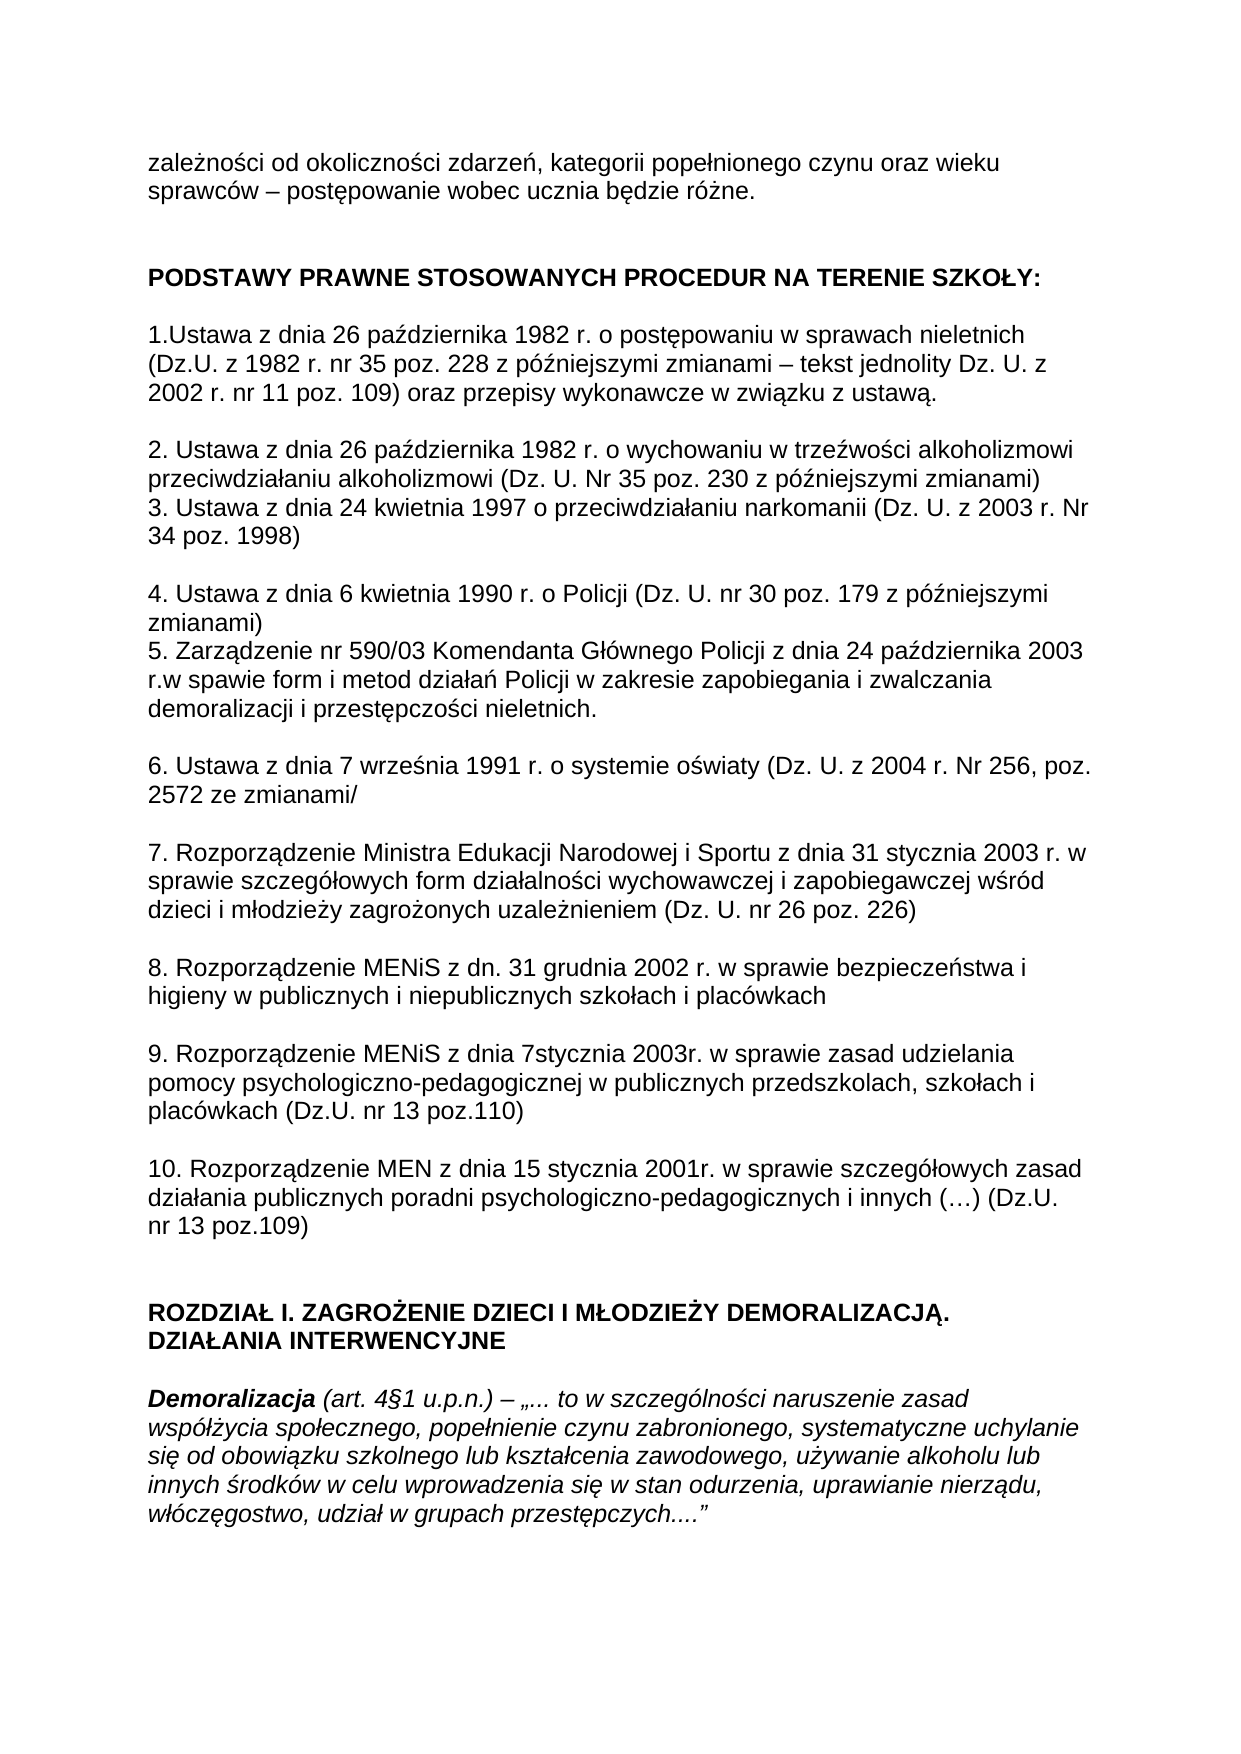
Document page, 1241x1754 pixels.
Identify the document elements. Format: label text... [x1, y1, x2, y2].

text DZIAŁANIA INTERWENCYJNE [148, 1326, 1093, 1355]
text 34 poz. 1998) [148, 521, 1093, 550]
text sprawie szczegółowych form działalności wychowawczej i zapobiegawczej wśród [148, 866, 1093, 895]
text dzieci i młodzieży zagrożonych uzależnieniem (Dz. U. nr 26 poz. 226) [148, 895, 1093, 924]
text ROZDZIAŁ I. ZAGROŻENIE DZIECI I MŁODZIEŻY DEMORALIZACJĄ. [148, 1298, 1093, 1326]
text demoralizacji i przestępczości nieletnich. [148, 694, 1093, 723]
text 1.Ustawa z dnia 26 października 1982 r. o postępowaniu w sprawach nieletnich (Dz.U. z 1982 r. nr 35 poz. 228 z późniejszymi zmianami – tekst jednolity Dz. U. z 2002 r. nr 11 poz. 109) oraz przepisy wykonawcze w związku z ustawą. [148, 320, 1093, 406]
text zmianami) [148, 608, 1093, 636]
text 10. Rozporządzenie MEN z dnia 15 stycznia 2001r. w sprawie szczegółowych zasad [148, 1154, 1093, 1183]
text nr 13 poz.109) [148, 1211, 1093, 1240]
text 9. Rozporządzenie MENiS z dnia 7stycznia 2003r. w sprawie zasad udzielania pomocy psychologiczno-pedagogicznej w publicznych przedszkolach, szkołach i placówkach (Dz.U. nr 13 poz.110) [148, 1039, 1093, 1125]
text 6. Ustawa z dnia 7 września 1991 r. o systemie oświaty (Dz. U. z 2004 r. Nr 256, poz. [148, 751, 1093, 780]
text działania publicznych poradni psychologiczno-pedagogicznych i innych (…) (Dz.U. [148, 1183, 1093, 1211]
text PODSTAWY PRAWNE STOSOWANYCH PROCEDUR NA TERENIE SZKOŁY: [148, 263, 1093, 291]
text Demoralizacja (art. 4§1 u.p.n.) – „... to w szczególności naruszenie zasad współżycia społecznego, popełnienie czynu zabronionego, systematyczne uchylanie się od obowiązku szkolnego lub kształcenia zawodowego, używanie alkoholu lub innych środków w celu wprowadzenia się w stan odurzenia, uprawianie nierządu, włóczęgostwo, udział w grupach przestępczych....” [148, 1384, 1093, 1528]
text 2572 ze zmianami/ [148, 780, 1093, 809]
text 8. Rozporządzenie MENiS z dn. 31 grudnia 2002 r. w sprawie bezpieczeństwa i higieny w publicznych i niepublicznych szkołach i placówkach [148, 953, 1093, 1010]
text 2. Ustawa z dnia 26 października 1982 r. o wychowaniu w trzeźwości alkoholizmowi [148, 435, 1093, 464]
text przeciwdziałaniu alkoholizmowi (Dz. U. Nr 35 poz. 230 z późniejszymi zmianami) [148, 464, 1093, 493]
text 5. Zarządzenie nr 590/03 Komendanta Głównego Policji z dnia 24 października 2003 r.w spawie form i metod działań Policji w zakresie zapobiegania i zwalczania [148, 636, 1093, 694]
text 3. Ustawa z dnia 24 kwietnia 1997 o przeciwdziałaniu narkomanii (Dz. U. z 2003 r. Nr [148, 493, 1093, 521]
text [148, 148, 1093, 205]
text 7. Rozporządzenie Ministra Edukacji Narodowej i Sportu z dnia 31 stycznia 2003 r. w [148, 838, 1093, 866]
text 4. Ustawa z dnia 6 kwietnia 1990 r. o Policji (Dz. U. nr 30 poz. 179 z późniejszymi [148, 579, 1093, 608]
